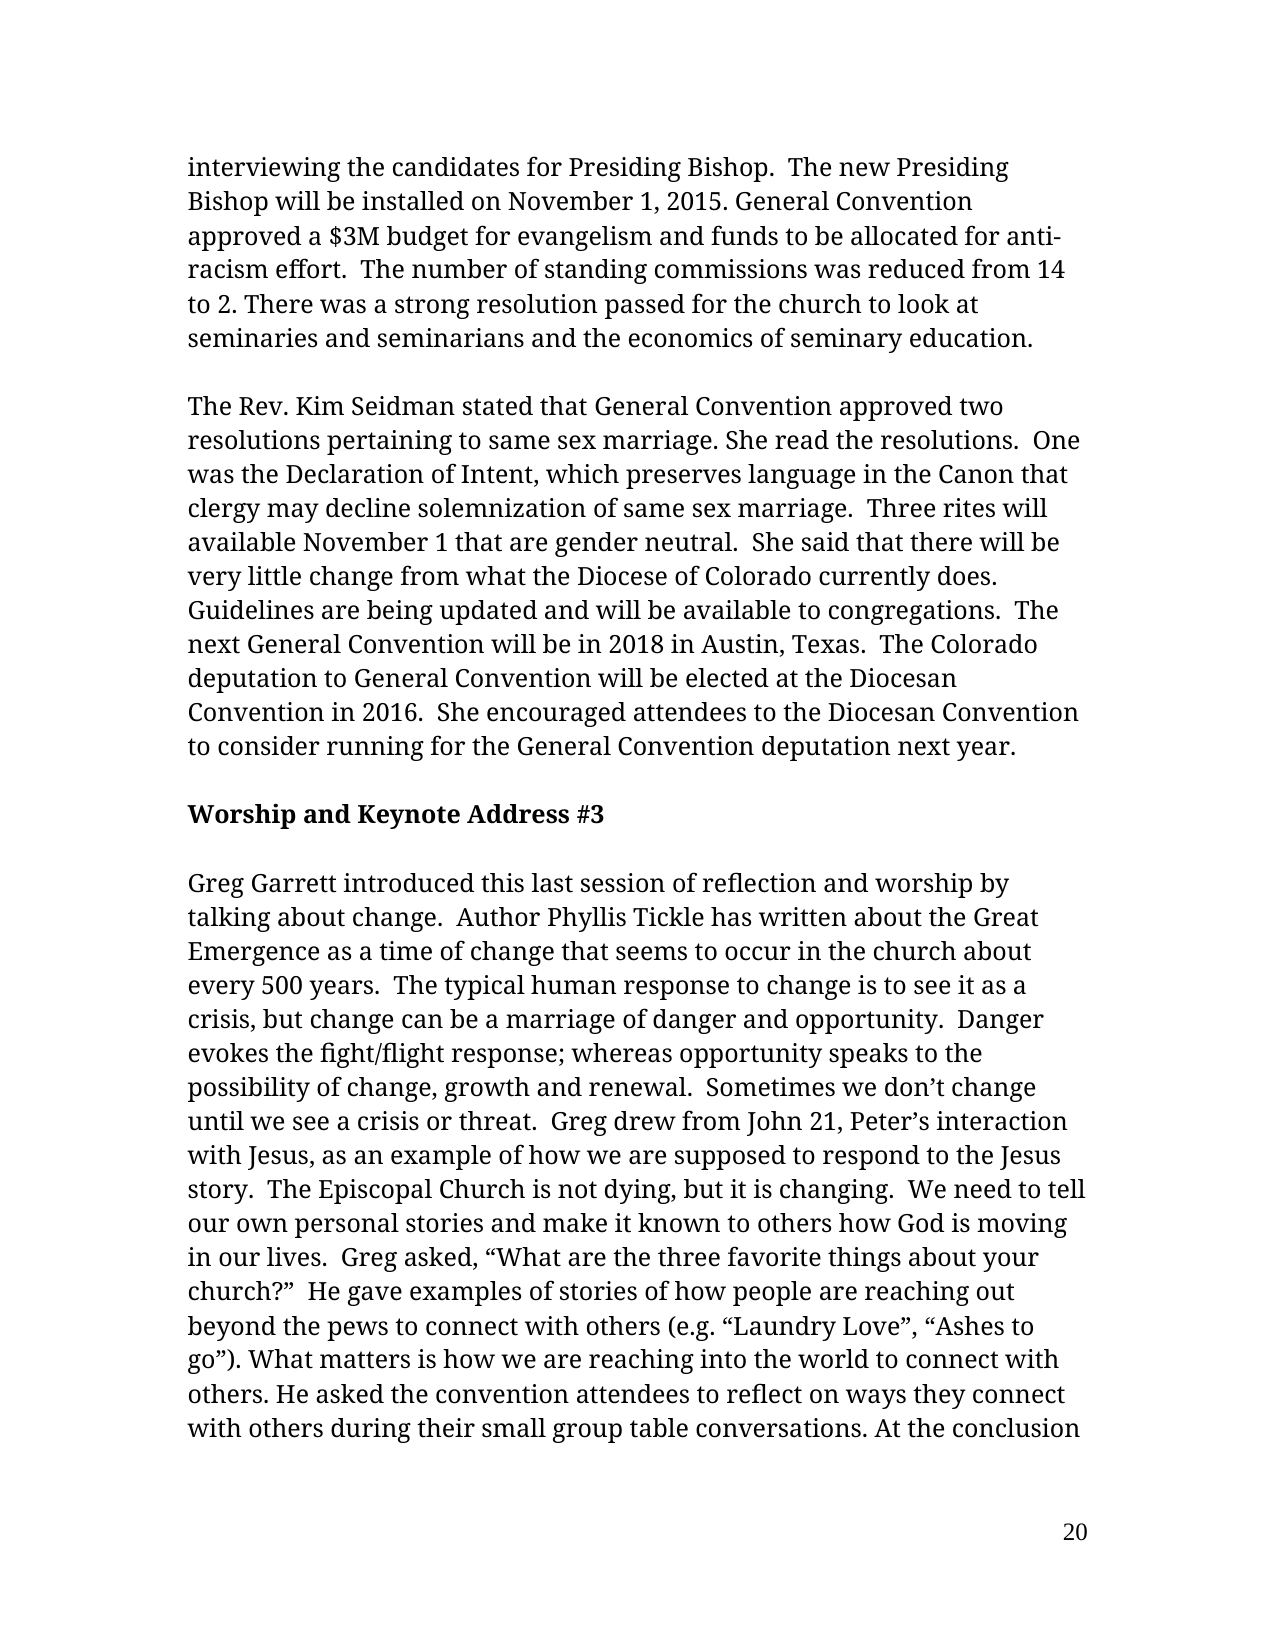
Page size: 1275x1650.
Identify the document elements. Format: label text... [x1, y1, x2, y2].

text Worship and Keynote Address #3 [187, 797, 1087, 831]
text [187, 865, 1087, 1444]
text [187, 150, 1087, 354]
text The Rev. Kim Seidman stated that General Convention approved two resolutions pertaining to same sex marriage. She read the resolutions. One was the Declaration of Intent, which preserves language in the Canon that clergy may decline solemnization of same sex marriage. Three rites will available November 1 that are gender neutral. She said that there will be very little change from what the Diocese of Colorado currently does. Guidelines are being updated and will be available to congregations. The next General Convention will be in 2018 in Austin, Texas. The Colorado deputation to General Convention will be elected at the Diocesan Convention in 2016. She encouraged attendees to the Diocesan Convention to consider running for the General Convention deputation next year. [187, 388, 1087, 763]
